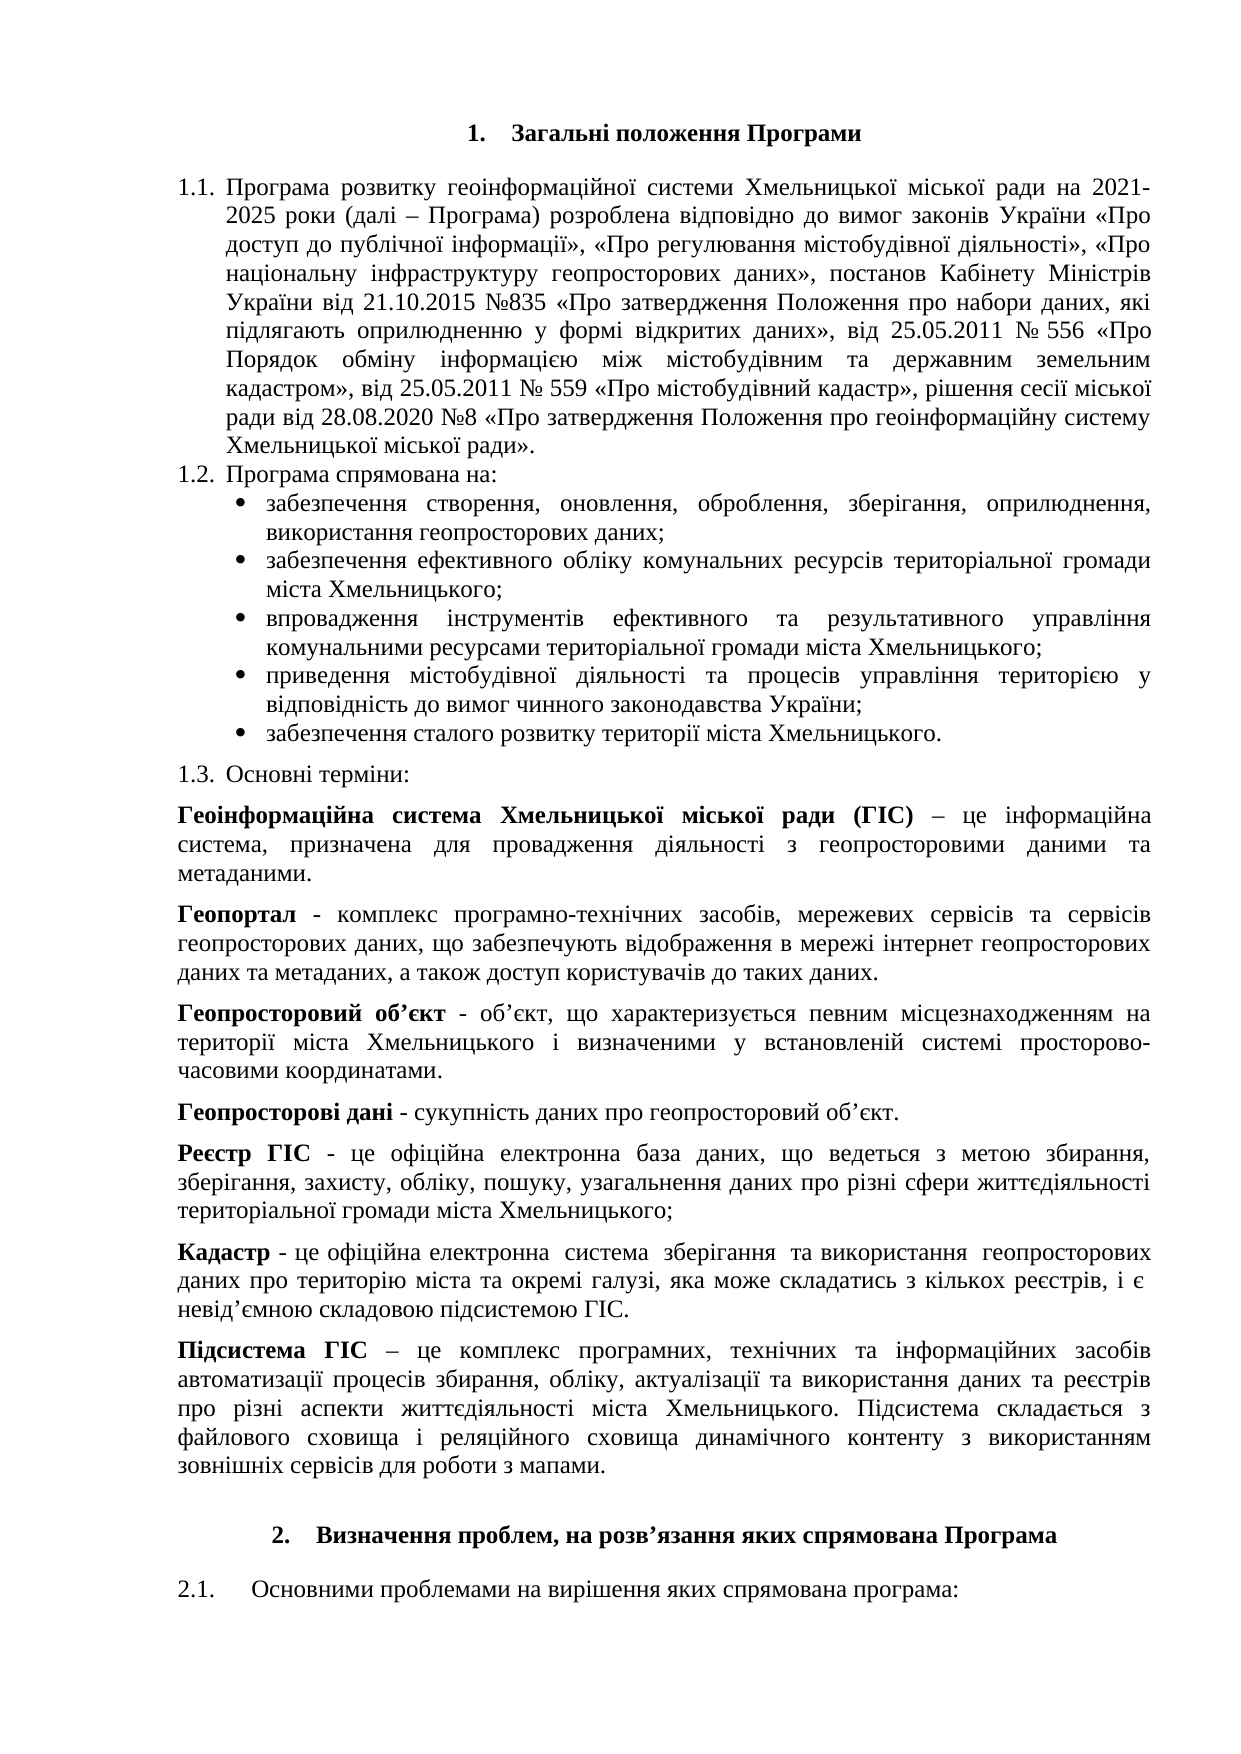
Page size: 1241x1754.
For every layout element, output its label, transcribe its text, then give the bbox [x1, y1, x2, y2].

list забезпечення сталого розвитку території міста Хмельницького. [236, 718, 1152, 747]
text Кадастр - це офіційна електронна система зберігання та використання геопросторових даних про територію міста та окремі галузі, яка може складатись з кількох реєстрів, і є невід’ємною складовою підсистемою ГІС. [177, 1237, 1152, 1323]
list Визначення проблем, на розв’язання яких спрямована Програма [177, 1521, 1152, 1549]
text Геопросторові дані - сукупність даних про геопросторовий об’єкт. [177, 1097, 1152, 1126]
list впровадження інструментів ефективного та результативного управління комунальними ресурсами територіальної громади міста Хмельницького; [236, 603, 1152, 661]
list приведення містобудівної діяльності та процесів управління територією у відповідність до вимог чинного законодавства України; [236, 661, 1152, 718]
list Програма розвитку геоінформаційної системи Хмельницької міської ради на 2021-2025 роки (далі – Програма) розроблена відповідно до вимог законів України «Про доступ до публічної інформації», «Про регулювання містобудівної діяльності», «Про національну інфраструктуру геопросторових даних», постанов Кабінету Міністрів України від 21.10.2015 №835 «Про затвердження Положення про набори даних, які підлягають оприлюдненню у формі відкритих даних», від 25.05.2011 № 556 «Про Порядок обміну інформацією між містобудівним та державним земельним кадастром», від 25.05.2011 № 559 «Про містобудівний кадастр», рішення сесії міської ради від 28.08.2020 №8 «Про затвердження Положення про геоінформаційну систему Хмельницької міської ради». [177, 172, 1152, 459]
list Основні терміни: [177, 759, 1152, 788]
text Геоінформаційна система Хмельницької міської ради (ГІС) – це інформаційна система, призначена для провадження діяльності з геопросторовими даними та метаданими. [177, 801, 1152, 887]
list Програма спрямована на: [177, 459, 1152, 488]
list Основними проблемами на вирішення яких спрямована програма: [177, 1574, 1152, 1603]
text Геопросторовий об’єкт - об’єкт, що характеризується певним місцезнаходженням на території міста Хмельницького і визначеними у встановленій системі просторово-часовими координатами. [177, 998, 1152, 1084]
text Реєстр ГІС - це офіційна електронна база даних, що ведеться з метою збирання, зберігання, захисту, обліку, пошуку, узагальнення даних про різні сфери життєдіяльності територіальної громади міста Хмельницького; [177, 1138, 1152, 1224]
list забезпечення ефективного обліку комунальних ресурсів територіальної громади міста Хмельницького; [236, 546, 1152, 603]
list Загальні положення Програми [177, 118, 1152, 147]
text Геопортал - комплекс програмно-технічних засобів, мережевих сервісів та сервісів геопросторових даних, що забезпечують відображення в мережі інтернет геопросторових даних та метаданих, а також доступ користувачів до таких даних. [177, 899, 1152, 986]
text Підсистема ГІС – це комплекс програмних, технічних та інформаційних засобів автоматизації процесів збирання, обліку, актуалізації та використання даних та реєстрів про різні аспекти життєдіяльності міста Хмельницького. Підсистема складається з файлового сховища і реляційного сховища динамічного контенту з використанням зовнішніх сервісів для роботи з мапами. [177, 1336, 1152, 1479]
list забезпечення створення, оновлення, оброблення, зберігання, оприлюднення, використання геопросторових даних; [236, 488, 1152, 546]
